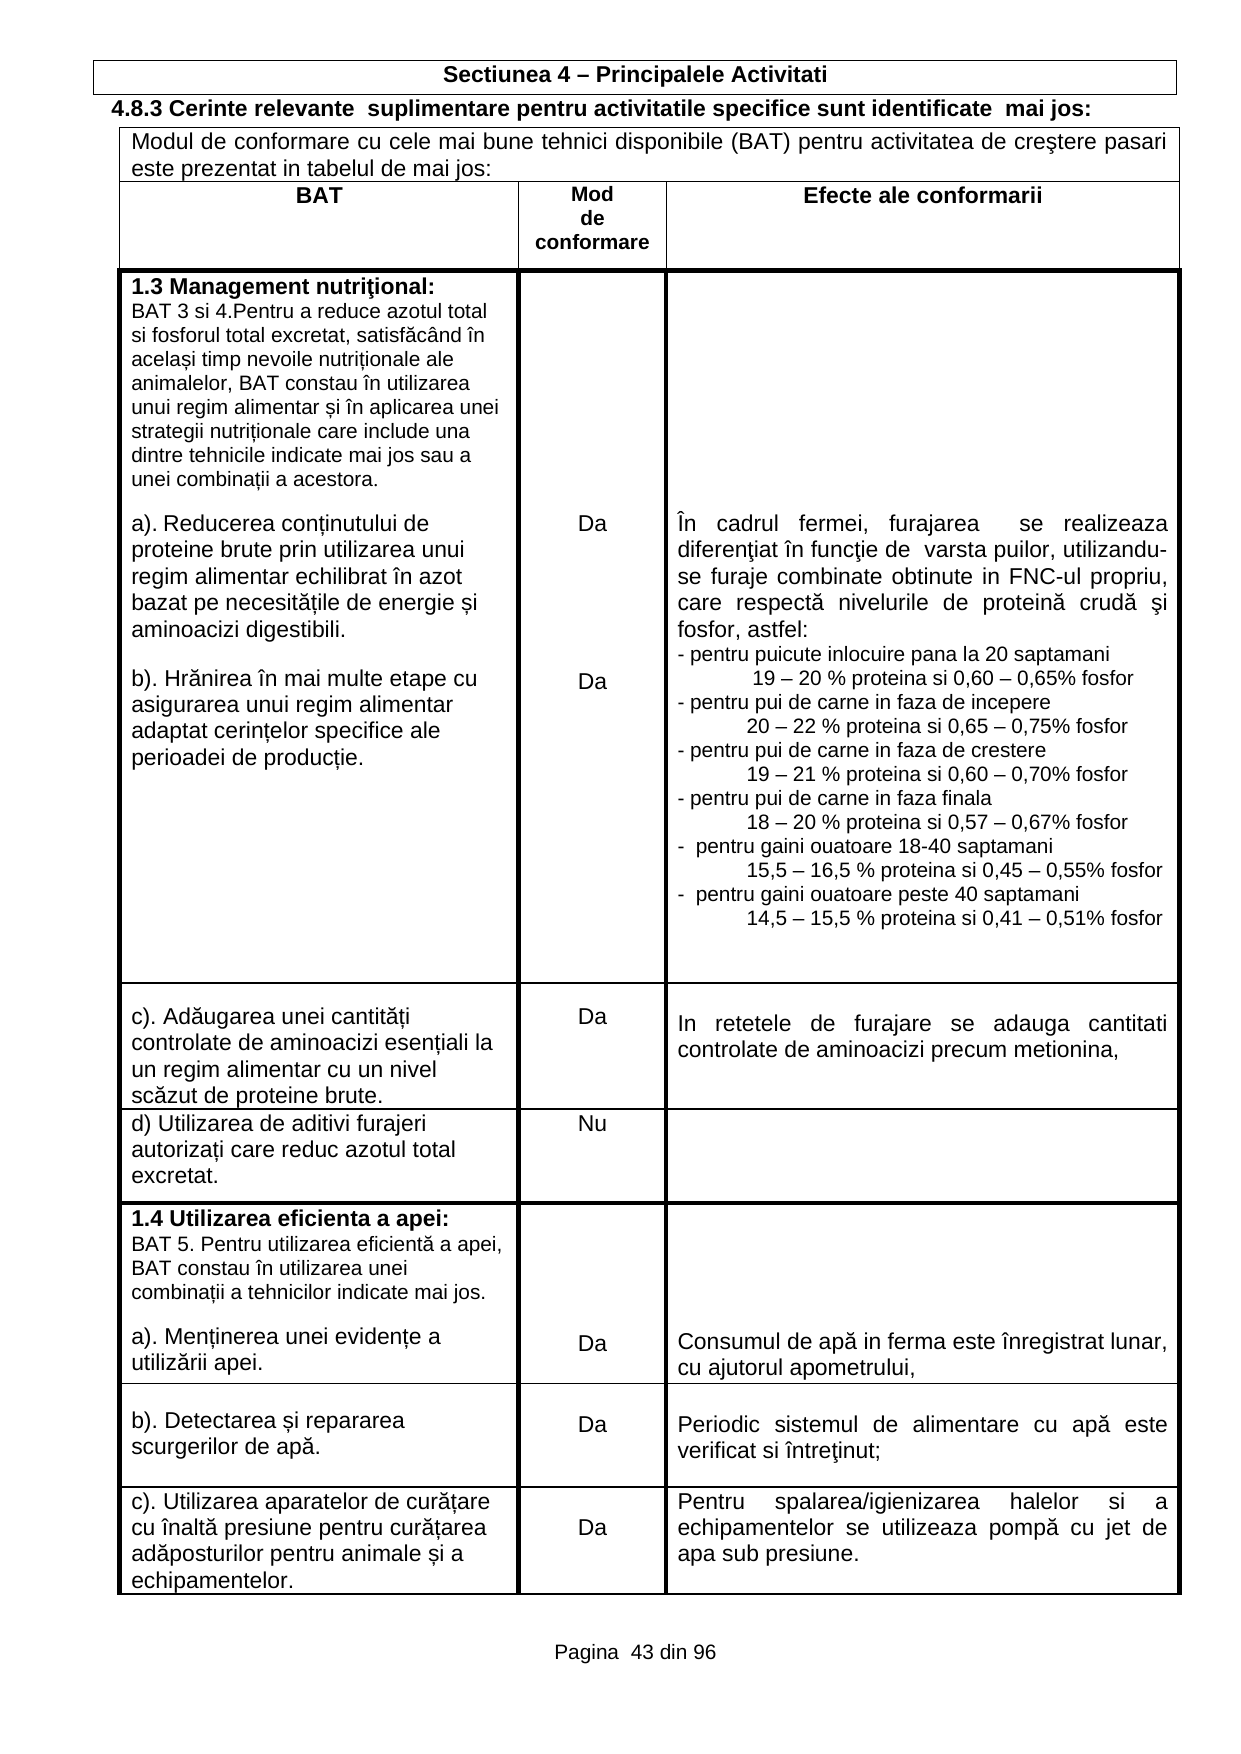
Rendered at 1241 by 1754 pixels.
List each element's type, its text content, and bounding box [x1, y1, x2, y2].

table_cell Consumul de apă in ferma este înregistrat lunar, cu ajutorul apometrului, [668, 1205, 1177, 1383]
table_cell Da [521, 1205, 664, 1383]
table_cell 1.3 Management nutriţional: BAT 3 si 4.Pentru a reduce azotul total si fosforul total excretat, satisfăcând în același timp nevoile nutriționale ale animalelor, BAT constau în utilizarea unui regim alimentar și în aplicarea unei strategii nutriționale care include una dintre tehnicile indicate mai jos sau a unei combinații a acestora. a). Reducerea conținutului de proteine brute prin utilizarea unui regim alimentar echilibrat în azot bazat pe necesitățile de energie și aminoacizi digestibili. b). Hrănirea în mai multe etape cu asigurarea unui regim alimentar adaptat cerințelor specifice ale perioadei de producție. [122, 273, 516, 982]
table_cell Da [521, 984, 664, 1108]
table_cell 1.4 Utilizarea eficienta a apei: BAT 5. Pentru utilizarea eficientă a apei, BAT constau în utilizarea unei combinații a tehnicilor indicate mai jos. a). Menținerea unei evidențe a utilizării apei. [122, 1205, 516, 1383]
table_cell Da [521, 1384, 664, 1486]
table_cell c). Utilizarea aparatelor de curățare cu înaltă presiune pentru curățarea adăposturilor pentru animale și a echipamentelor. [122, 1488, 516, 1593]
table_header Sectiunea 4 – Principalele Activitati [94, 61, 1176, 94]
table_header Modul de conformare cu cele mai bune tehnici disponibile (BAT) pentru activitatea de creştere pasari este prezentat in tabelul de mai jos: [120, 128, 1179, 181]
table_cell [668, 1110, 1177, 1201]
text 4.8.3 Cerinte relevante suplimentare pentru activitatile specifice sunt identificate mai jos: [105, 95, 1165, 121]
table_cell Mod de conformare [519, 182, 666, 268]
table_cell Periodic sistemul de alimentare cu apă este verificat si întreţinut; [668, 1384, 1177, 1486]
table_cell c). Adăugarea unei cantități controlate de aminoacizi esențiali la un regim alimentar cu un nivel scăzut de proteine brute. [122, 984, 516, 1108]
table_cell În cadrul fermei, furajarea se realizeaza diferenţiat în funcţie de varsta puilor, utilizandu-se furaje combinate obtinute in FNC-ul propriu, care respectă nivelurile de proteină crudă şi fosfor, astfel: - pentru puicute inlocuire pana la 20 saptamani 19 – 20 % proteina si 0,60 – 0,65% fosfor - pentru pui de carne in faza de incepere 20 – 22 % proteina si 0,65 – 0,75% fosfor - pentru pui de carne in faza de crestere 19 – 21 % proteina si 0,60 – 0,70% fosfor - pentru pui de carne in faza finala 18 – 20 % proteina si 0,57 – 0,67% fosfor pentru gaini ouatoare 18-40 saptamani 15,5 – 16,5 % proteina si 0,45 – 0,55% fosfor pentru gaini ouatoare peste 40 saptamani 14,5 – 15,5 % proteina si 0,41 – 0,51% fosfor [668, 273, 1177, 982]
table_cell Nu [521, 1110, 664, 1201]
table_cell Da [521, 1488, 664, 1593]
table_cell b). Detectarea și repararea scurgerilor de apă. [122, 1384, 516, 1486]
table_cell Pentru spalarea/igienizarea halelor si a echipamentelor se utilizeaza pompă cu jet de apa sub presiune. [668, 1488, 1177, 1593]
table_cell BAT [120, 182, 518, 268]
table_cell Da Da [521, 273, 664, 982]
table_cell d) Utilizarea de aditivi furajeri autorizați care reduc azotul total excretat. [122, 1110, 516, 1201]
table_cell Efecte ale conformarii [667, 182, 1179, 268]
table_cell In retetele de furajare se adauga cantitati controlate de aminoacizi precum metionina, [668, 984, 1177, 1108]
